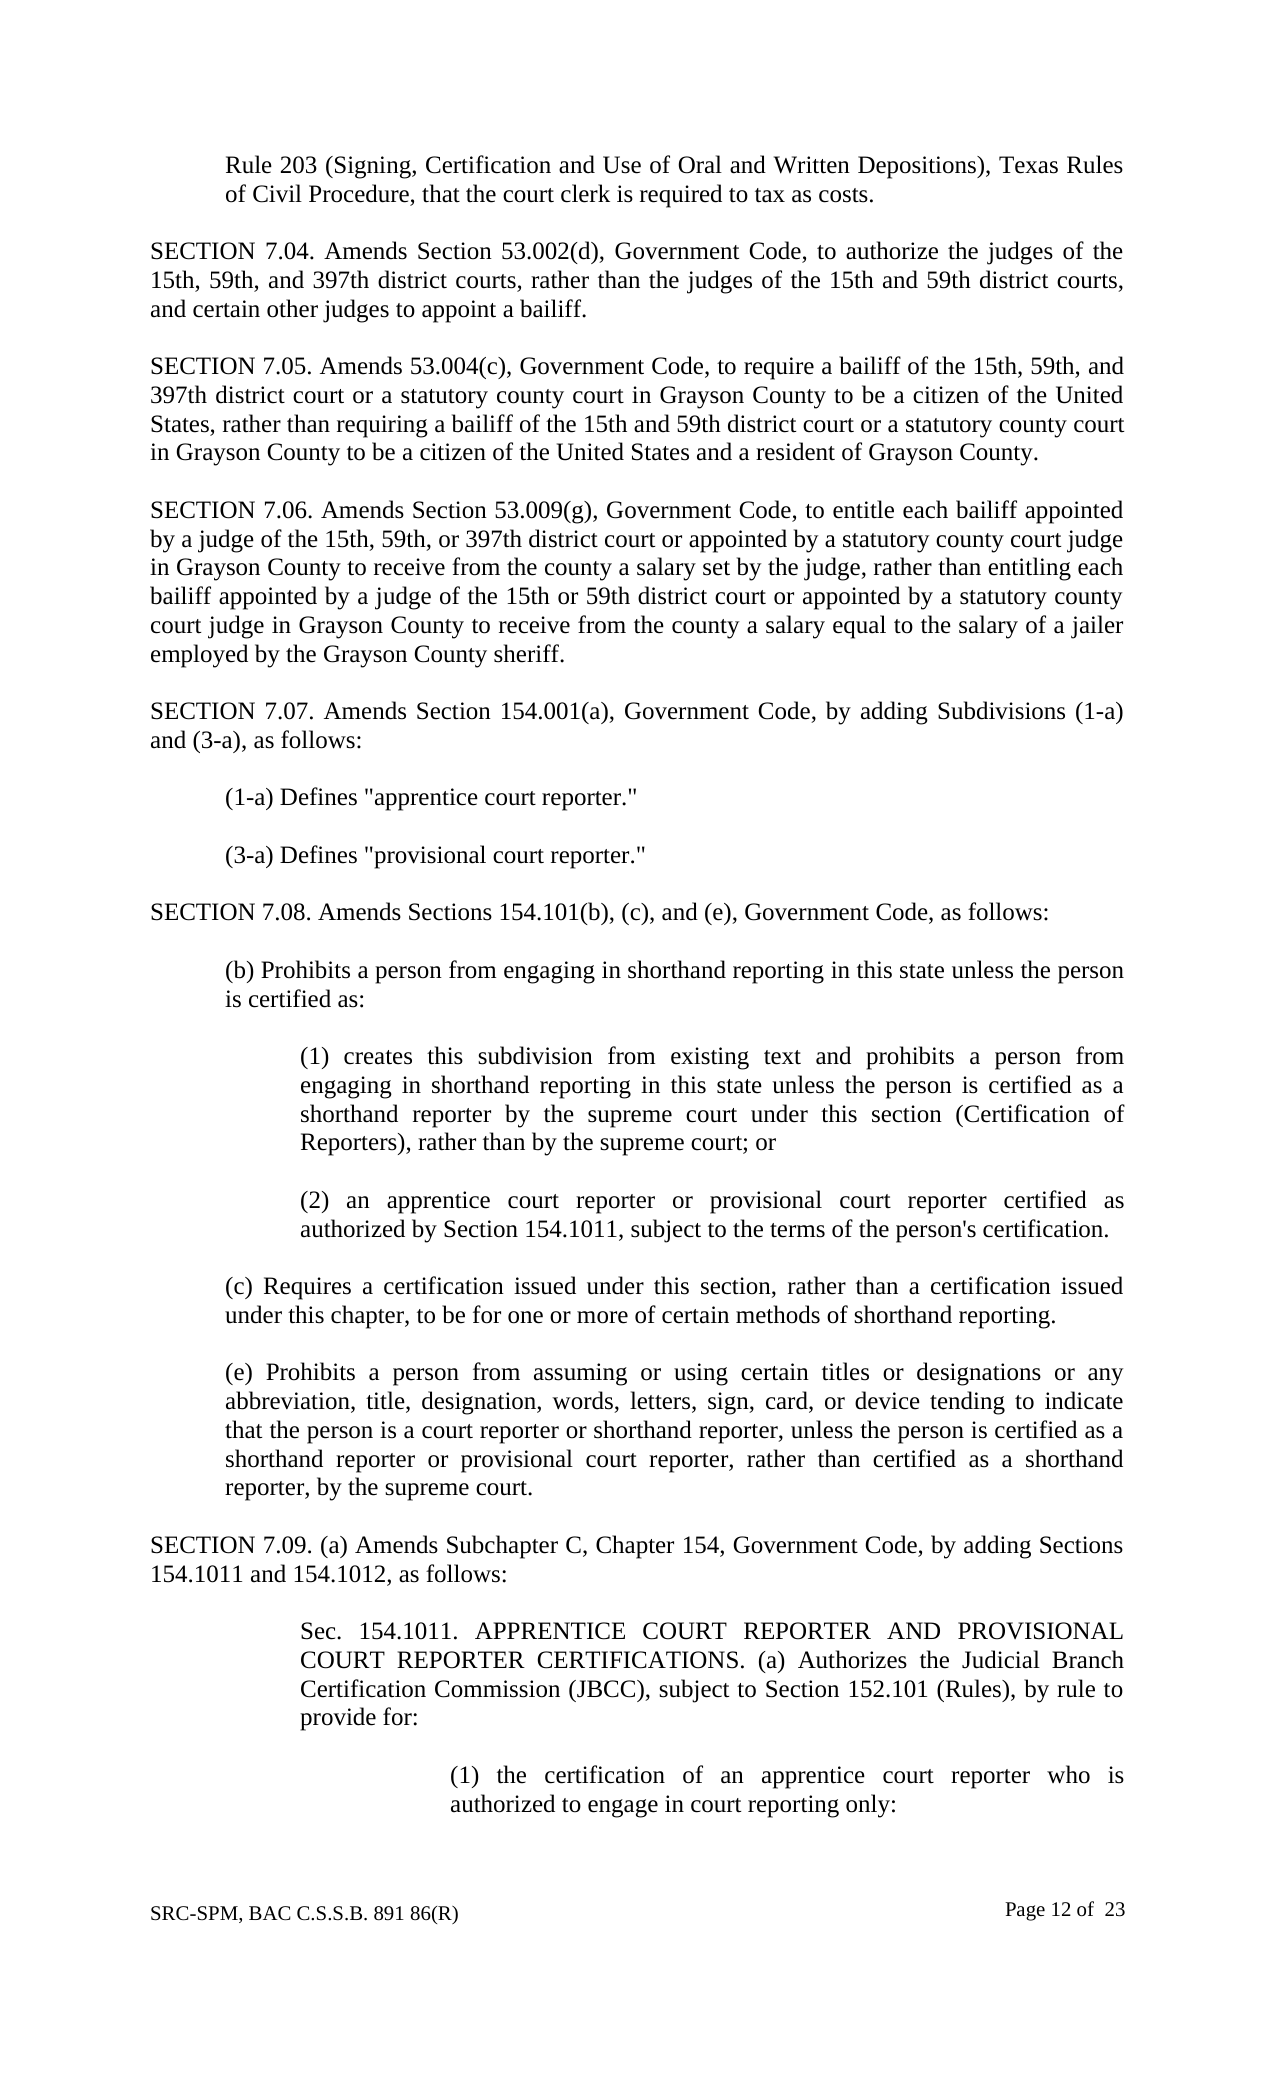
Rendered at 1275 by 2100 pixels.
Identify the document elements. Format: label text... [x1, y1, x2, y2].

text (e) Prohibits a person from assuming or using certain titles or designations or any abbreviation, title, designation, words, letters, sign, card, or device tending to indicate that the person is a court reporter or shorthand reporter, unless the person is certified as a shorthand reporter or provisional court reporter, rather than certified as a shorthand reporter, by the supreme court. [225, 1357, 1125, 1501]
text (1) creates this subdivision from existing text and prohibits a person from engaging in shorthand reporting in this state unless the person is certified as a shorthand reporter by the supreme court under this section (Certification of Reporters), rather than by the supreme court; or [300, 1041, 1125, 1156]
text (1-a) Defines "apprentice court reporter." [225, 782, 1125, 811]
text SECTION 7.06. Amends Section 53.009(g), Government Code, to entitle each bailiff appointed by a judge of the 15th, 59th, or 397th district court or appointed by a statutory county court judge in Grayson County to receive from the county a salary set by the judge, rather than entitling each bailiff appointed by a judge of the 15th or 59th district court or appointed by a statutory county court judge in Grayson County to receive from the county a salary equal to the salary of a jailer employed by the Grayson County sheriff. [150, 495, 1125, 667]
text SECTION 7.09. (a) Amends Subchapter C, Chapter 154, Government Code, by adding Sections 154.1011 and 154.1012, as follows: [150, 1530, 1125, 1587]
text (b) Prohibits a person from engaging in shorthand reporting in this state unless the person is certified as: [225, 955, 1125, 1012]
text Sec. 154.1011. APPRENTICE COURT REPORTER AND PROVISIONAL COURT REPORTER CERTIFICATIONS. (a) Authorizes the Judicial Branch Certification Commission (JBCC), subject to Section 152.101 (Rules), by rule to provide for: [300, 1616, 1125, 1731]
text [225, 150, 1125, 207]
text SECTION 7.05. Amends 53.004(c), Government Code, to require a bailiff of the 15th, 59th, and 397th district court or a statutory county court in Grayson County to be a citizen of the United States, rather than requiring a bailiff of the 15th and 59th district court or a statutory county court in Grayson County to be a citizen of the United States and a resident of Grayson County. [150, 351, 1125, 466]
text (2) an apprentice court reporter or provisional court reporter certified as authorized by Section 154.1011, subject to the terms of the person's certification. [300, 1185, 1125, 1242]
text SECTION 7.07. Amends Section 154.001(a), Government Code, by adding Subdivisions (1-a) and (3-a), as follows: [150, 696, 1125, 754]
text (3-a) Defines "provisional court reporter." [225, 840, 1125, 869]
text SECTION 7.04. Amends Section 53.002(d), Government Code, to authorize the judges of the 15th, 59th, and 397th district courts, rather than the judges of the 15th and 59th district courts, and certain other judges to appoint a bailiff. [150, 236, 1125, 322]
text SECTION 7.08. Amends Sections 154.101(b), (c), and (e), Government Code, as follows: [150, 897, 1125, 926]
text (1) the certification of an apprentice court reporter who is authorized to engage in court reporting only: [450, 1760, 1125, 1817]
text (c) Requires a certification issued under this section, rather than a certification issued under this chapter, to be for one or more of certain methods of shorthand reporting. [225, 1271, 1125, 1329]
